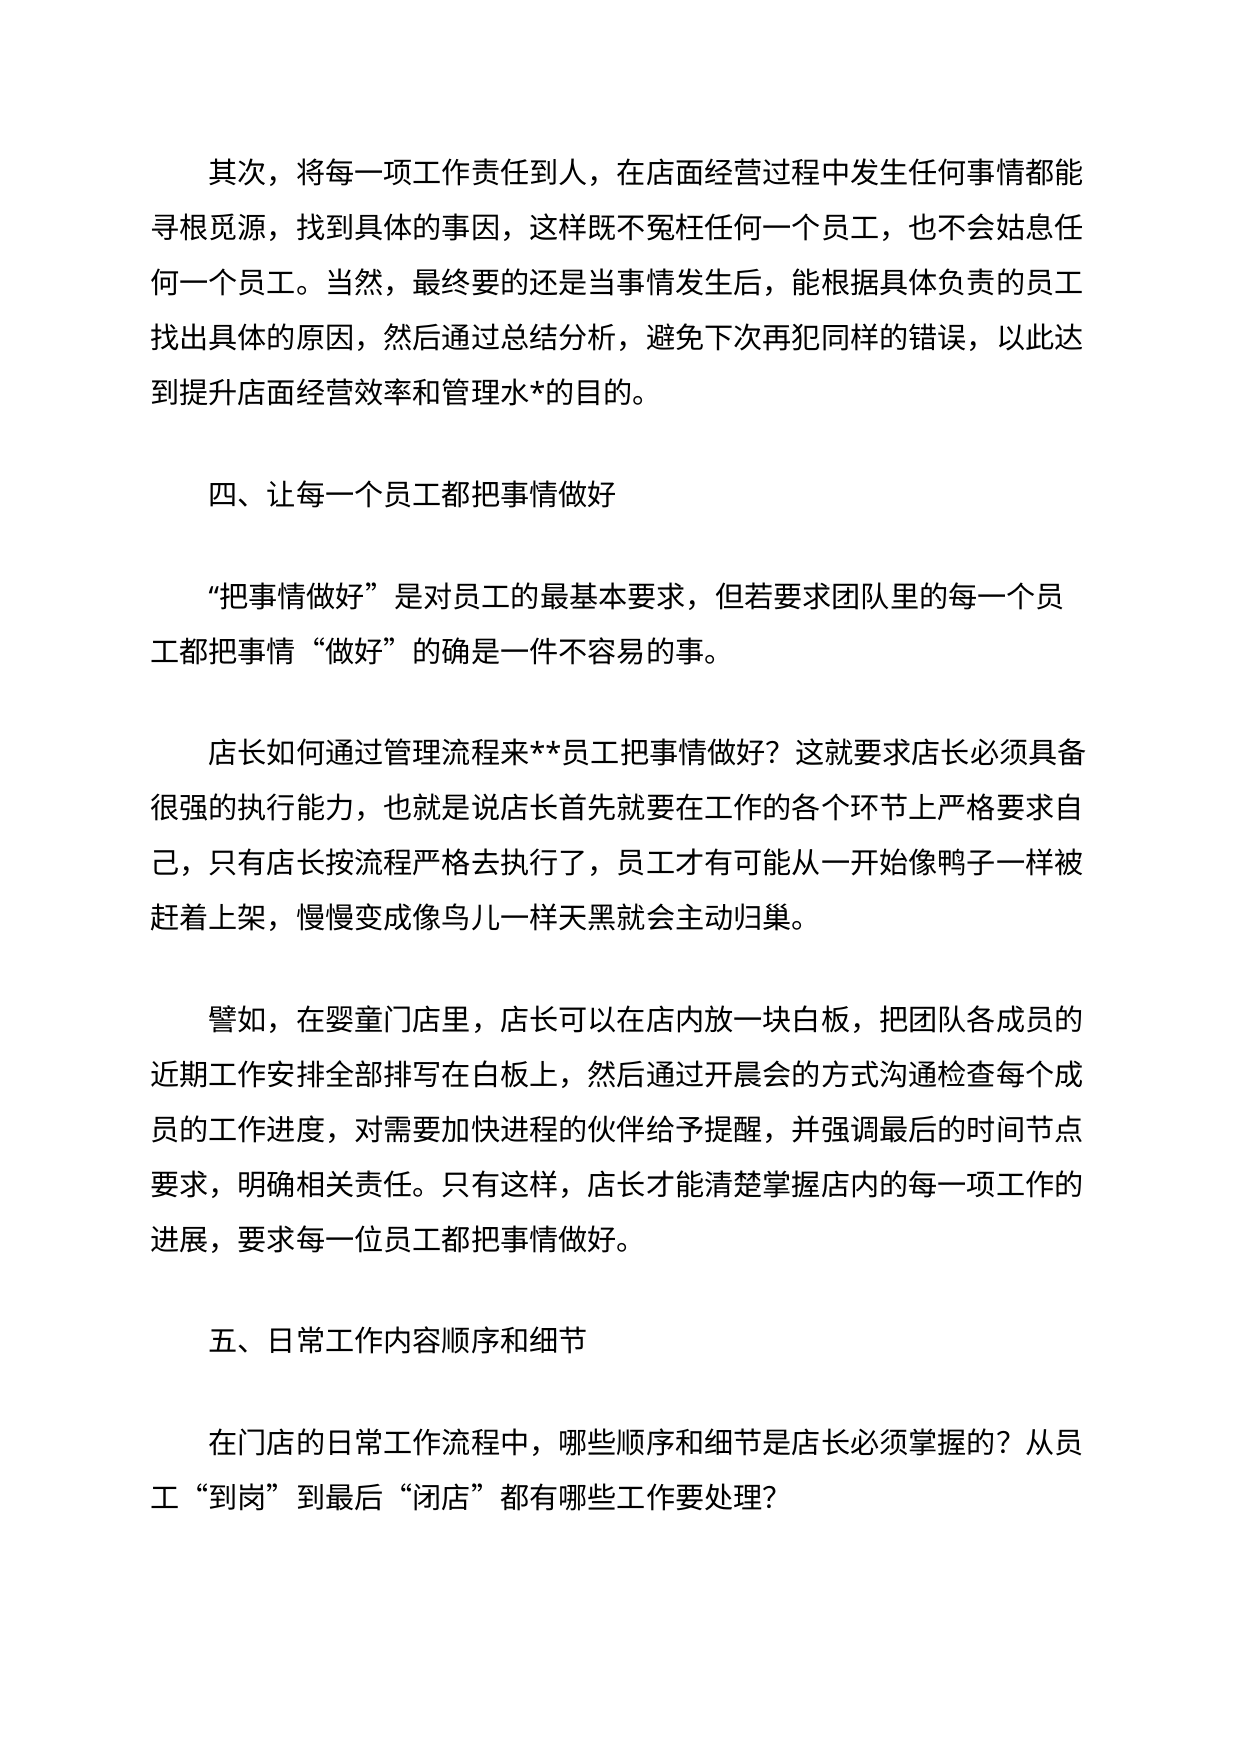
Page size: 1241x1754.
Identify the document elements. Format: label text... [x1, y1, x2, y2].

text 在门店的日常工作流程中，哪些顺序和细节是店长必须掌握的？从员工“到岗”到最后“闭店”都有哪些工作要处理？ [150, 1420, 1090, 1517]
text 其次，将每一项工作责任到人，在店面经营过程中发生任何事情都能寻根觅源，找到具体的事因，这样既不冤枉任何一个员工，也不会姑息任何一个员工。当然，最终要的还是当事情发生后，能根据具体负责的员工找出具体的原因，然后通过总结分析，避免下次再犯同样的错误，以此达到提升店面经营效率和管理水*的目的。 [150, 150, 1090, 412]
text 四、让每一个员工都把事情做好 [150, 472, 1090, 514]
text 譬如，在婴童门店里，店长可以在店内放一块白板，把团队各成员的近期工作安排全部排写在白板上，然后通过开晨会的方式沟通检查每个成员的工作进度，对需要加快进程的伙伴给予提醒，并强调最后的时间节点要求，明确相关责任。只有这样，店长才能清楚掌握店内的每一项工作的进展，要求每一位员工都把事情做好。 [150, 997, 1090, 1258]
text 店长如何通过管理流程来**员工把事情做好？这就要求店长必须具备很强的执行能力，也就是说店长首先就要在工作的各个环节上严格要求自己，只有店长按流程严格去执行了，员工才有可能从一开始像鸭子一样被赶着上架，慢慢变成像鸟儿一样天黑就会主动归巢。 [150, 730, 1090, 937]
text “把事情做好”是对员工的最基本要求，但若要求团队里的每一个员工都把事情“做好”的确是一件不容易的事。 [150, 573, 1090, 671]
text 五、日常工作内容顺序和细节 [150, 1318, 1090, 1360]
